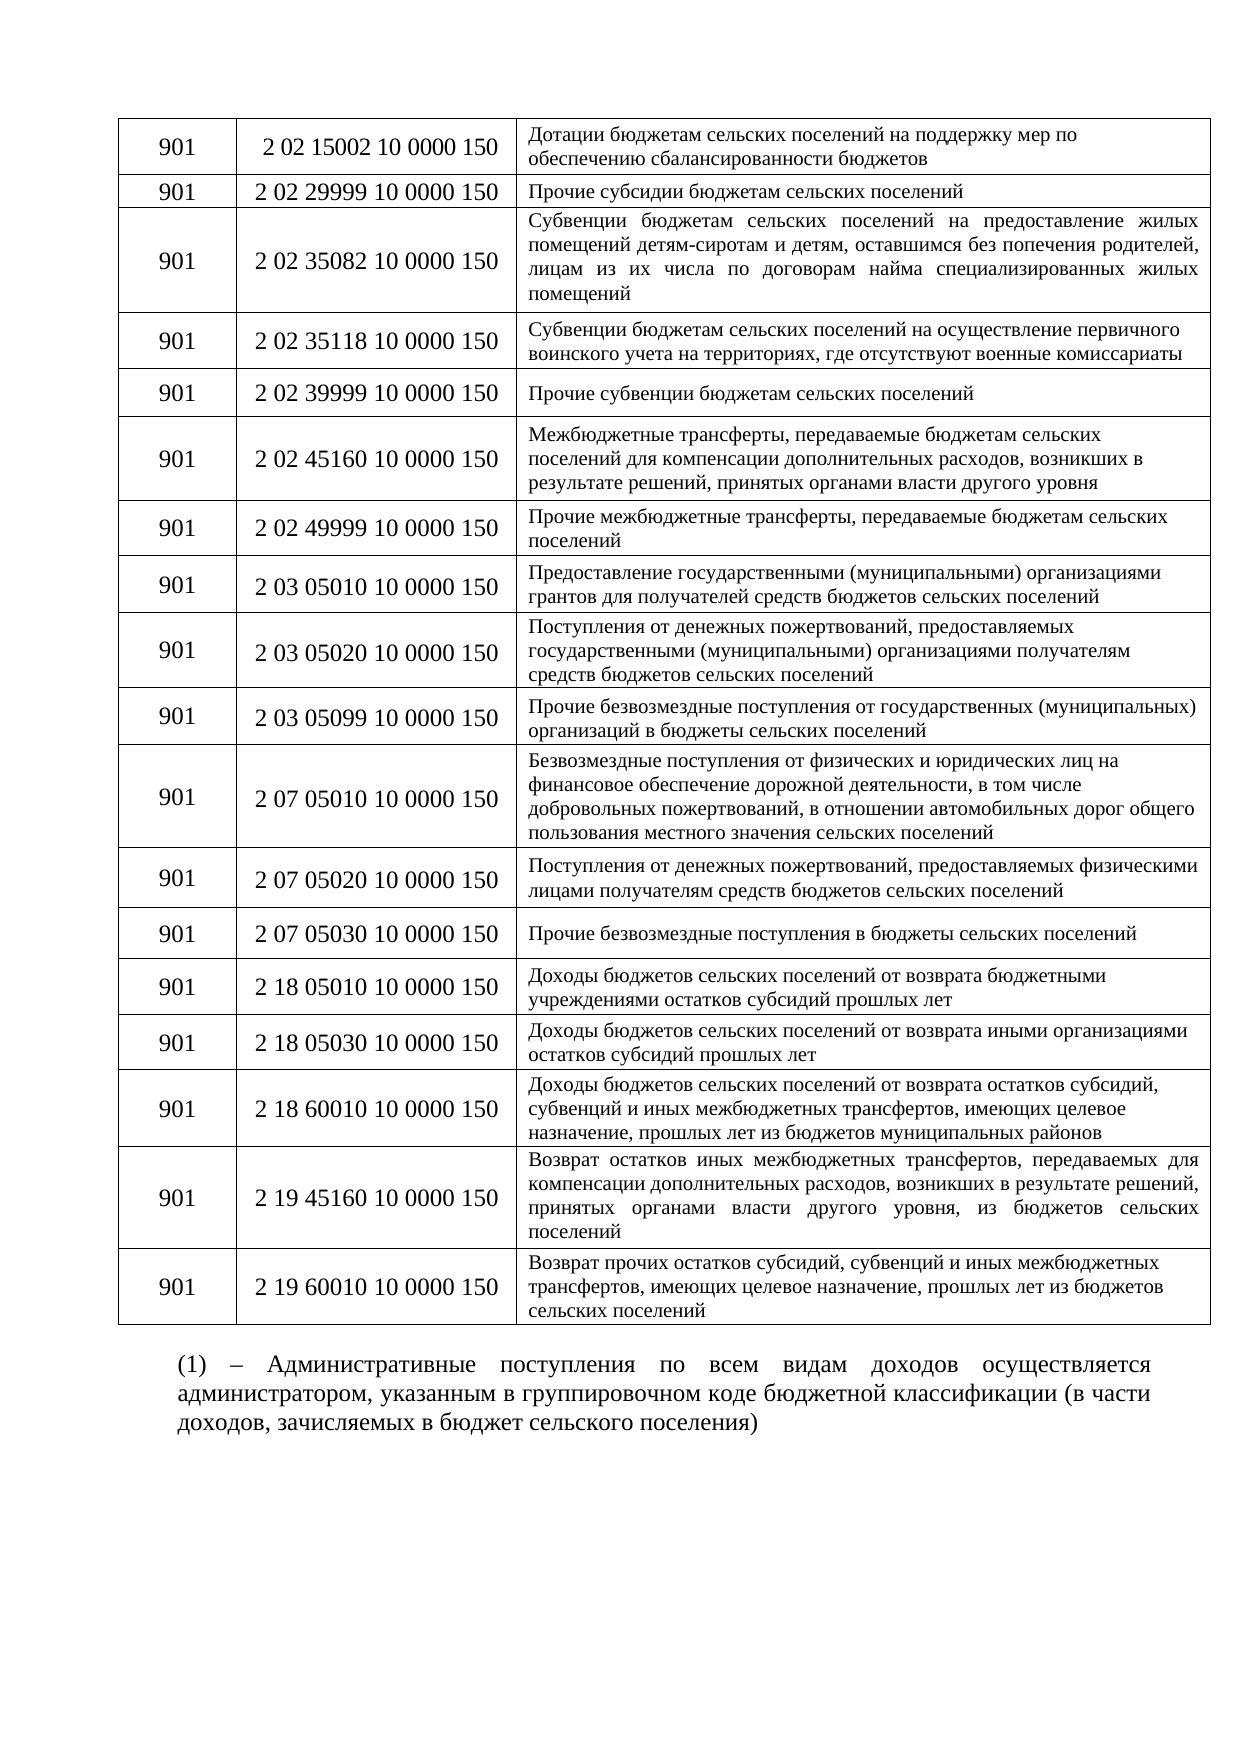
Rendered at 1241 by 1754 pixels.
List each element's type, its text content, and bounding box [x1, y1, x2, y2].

table_cell 901 [119, 959, 236, 1014]
table_cell Межбюджетные трансферты, передаваемые бюджетам сельских поселений для компенсации дополнительных расходов, возникших в результате решений, принятых органами власти другого уровня [517, 417, 1210, 499]
table_cell Предоставление государственными (муниципальными) организациями грантов для получателей средств бюджетов сельских поселений [517, 556, 1210, 612]
table_cell 2 07 05020 10 0000 150 [237, 848, 516, 907]
table_cell 2 02 35082 10 0000 150 [237, 208, 516, 312]
table_cell 901 [119, 369, 236, 416]
table_cell 2 02 15002 10 0000 150 [237, 119, 516, 174]
table_cell Доходы бюджетов сельских поселений от возврата иными организациями остатков субсидий прошлых лет [517, 1015, 1210, 1069]
table_cell 901 [119, 556, 236, 612]
table_cell 901 [119, 417, 236, 499]
table_cell 901 [119, 613, 236, 687]
table_cell 901 [119, 1070, 236, 1146]
table_cell 2 18 05030 10 0000 150 [237, 1015, 516, 1069]
table_cell 2 02 39999 10 0000 150 [237, 369, 516, 416]
table_cell 2 03 05099 10 0000 150 [237, 688, 516, 744]
table_cell 901 [119, 1249, 236, 1324]
table_cell 901 [119, 501, 236, 555]
table_cell 2 02 29999 10 0000 150 [237, 175, 516, 207]
table_cell Доходы бюджетов сельских поселений от возврата бюджетными учреждениями остатков субсидий прошлых лет [517, 959, 1210, 1014]
table_cell 901 [119, 1015, 236, 1069]
table_cell 901 [119, 208, 236, 312]
table_cell 901 [119, 745, 236, 847]
table_cell Безвозмездные поступления от физических и юридических лиц на финансовое обеспечение дорожной деятельности, в том числе добровольных пожертвований, в отношении автомобильных дорог общего пользования местного значения сельских поселений [517, 745, 1210, 847]
table_cell Прочие безвозмездные поступления в бюджеты сельских поселений [517, 908, 1210, 958]
table_cell 2 19 45160 10 0000 150 [237, 1147, 516, 1247]
table_cell 901 [119, 313, 236, 368]
table_cell 2 07 05030 10 0000 150 [237, 908, 516, 958]
table_cell 901 [119, 908, 236, 958]
table_cell 2 19 60010 10 0000 150 [237, 1249, 516, 1324]
table_cell 2 18 05010 10 0000 150 [237, 959, 516, 1014]
table_cell Поступления от денежных пожертвований, предоставляемых государственными (муниципальными) организациями получателям средств бюджетов сельских поселений [517, 613, 1210, 687]
table_cell Дотации бюджетам сельских поселений на поддержку мер по обеспечению сбалансированности бюджетов [517, 119, 1210, 174]
table_cell 901 [119, 848, 236, 907]
table_cell 901 [119, 119, 236, 174]
text (1) – Административные поступления по всем видам доходов осуществляется администратором, указанным в группировочном коде бюджетной классификации (в части доходов, зачисляемых в бюджет сельского поселения) [177, 1349, 1152, 1436]
table_cell 2 07 05010 10 0000 150 [237, 745, 516, 847]
table_cell Возврат прочих остатков субсидий, субвенций и иных межбюджетных трансфертов, имеющих целевое назначение, прошлых лет из бюджетов сельских поселений [517, 1249, 1210, 1324]
table_cell Субвенции бюджетам сельских поселений на осуществление первичного воинского учета на территориях, где отсутствуют военные комиссариаты [517, 313, 1210, 368]
table_cell 2 03 05020 10 0000 150 [237, 613, 516, 687]
table_cell 2 03 05010 10 0000 150 [237, 556, 516, 612]
table_cell 2 02 49999 10 0000 150 [237, 501, 516, 555]
table_cell Прочие межбюджетные трансферты, передаваемые бюджетам сельских поселений [517, 501, 1210, 555]
table_cell Прочие субсидии бюджетам сельских поселений [517, 175, 1210, 207]
table_cell Доходы бюджетов сельских поселений от возврата остатков субсидий, субвенций и иных межбюджетных трансфертов, имеющих целевое назначение, прошлых лет из бюджетов муниципальных районов [517, 1070, 1210, 1146]
table_cell 2 02 35118 10 0000 150 [237, 313, 516, 368]
table_cell 2 02 45160 10 0000 150 [237, 417, 516, 499]
table_cell Прочие субвенции бюджетам сельских поселений [517, 369, 1210, 416]
table_cell Поступления от денежных пожертвований, предоставляемых физическими лицами получателям средств бюджетов сельских поселений [517, 848, 1210, 907]
table_cell Возврат остатков иных межбюджетных трансфертов, передаваемых для компенсации дополнительных расходов, возникших в результате решений, принятых органами власти другого уровня, из бюджетов сельских поселений [517, 1147, 1210, 1247]
table_cell 901 [119, 175, 236, 207]
table_cell 901 [119, 688, 236, 744]
table_cell 901 [119, 1147, 236, 1247]
table_cell Прочие безвозмездные поступления от государственных (муниципальных) организаций в бюджеты сельских поселений [517, 688, 1210, 744]
table_cell Субвенции бюджетам сельских поселений на предоставление жилых помещений детям-сиротам и детям, оставшимся без попечения родителей, лицам из их числа по договорам найма специализированных жилых помещений [517, 208, 1210, 312]
table_cell 2 18 60010 10 0000 150 [237, 1070, 516, 1146]
